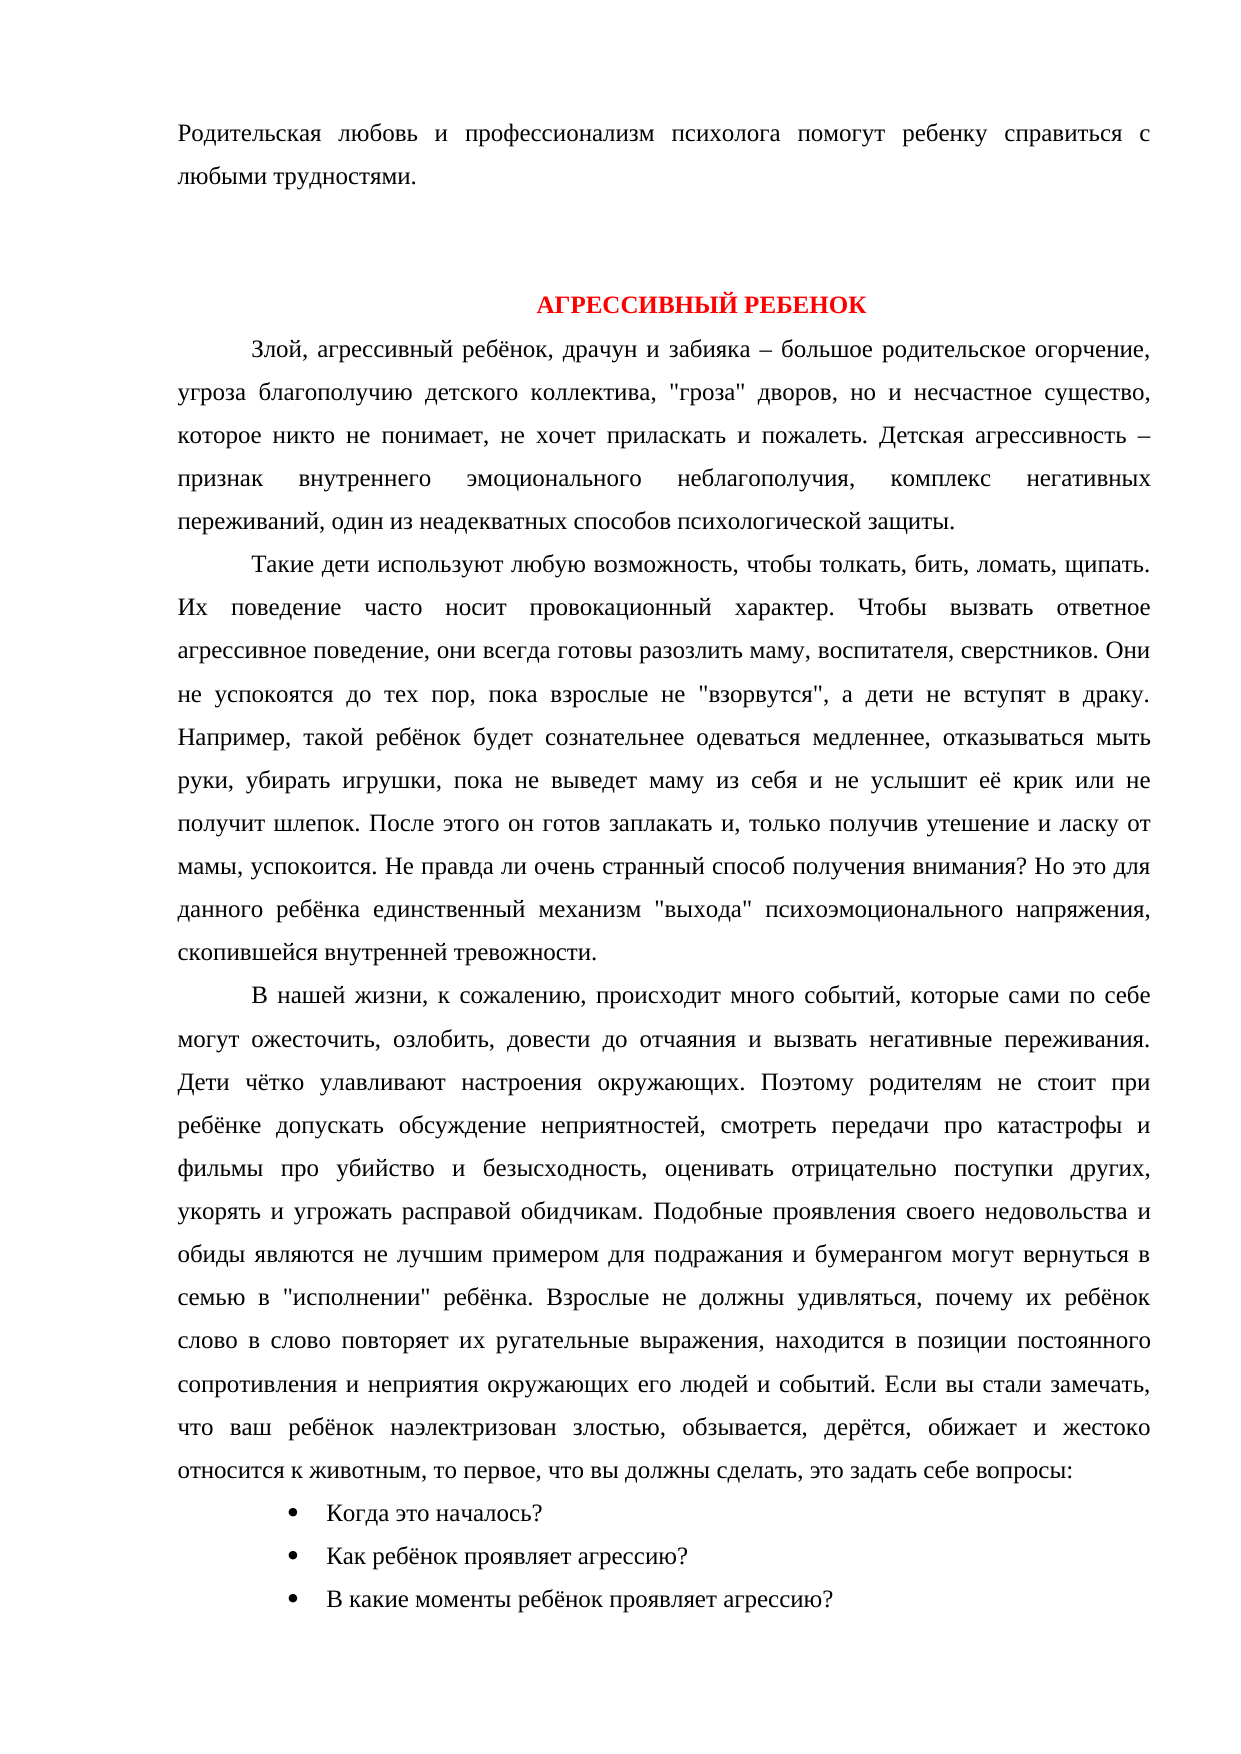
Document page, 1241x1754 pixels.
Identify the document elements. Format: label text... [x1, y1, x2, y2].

list Как ребёнок проявляет агрессию? [288, 1541, 1152, 1570]
text Такие дети используют любую возможность, чтобы толкать, бить, ломать, щипать. Их поведение часто носит провокационный характер. Чтобы вызвать ответное агрессивное поведение, они всегда готовы разозлить маму, воспитателя, сверстников. Они не успокоятся до тех пор, пока взрослые не "взорвутся", а дети не вступят в драку. Например, такой ребёнок будет сознательнее одеваться медленнее, отказываться мыть руки, убирать игрушки, пока не выведет маму из себя и не услышит её крик или не получит шлепок. После этого он готов заплакать и, только получив утешение и ласку от мамы, успокоится. Не правда ли очень странный способ получения внимания? Но это для данного ребёнка единственный механизм "выхода" психоэмоционального напряжения, скопившейся внутренней тревожности. [177, 549, 1152, 966]
text В нашей жизни, к сожалению, происходит много событий, которые сами по себе могут ожесточить, озлобить, довести до отчаяния и вызвать негативные переживания. Дети чётко улавливают настроения окружающих. Поэтому родителям не стоит при ребёнке допускать обсуждение неприятностей, смотреть передачи про катастрофы и фильмы про убийство и безысходность, оценивать отрицательно поступки других, укорять и угрожать расправой обидчикам. Подобные проявления своего недовольства и обиды являются не лучшим примером для подражания и бумерангом могут вернуться в семью в "исполнении" ребёнка. Взрослые не должны удивляться, почему их ребёнок слово в слово повторяет их ругательные выражения, находится в позиции постоянного сопротивления и неприятия окружающих его людей и событий. Если вы стали замечать, что ваш ребёнок наэлектризован злостью, обзывается, дерётся, обижает и жестоко относится к животным, то первое, что вы должны сделать, это задать себе вопросы: [177, 981, 1152, 1484]
list В какие моменты ребёнок проявляет агрессию? [288, 1584, 1152, 1613]
text Злой, агрессивный ребёнок, драчун и забияка – большое родительское огорчение, угроза благополучию детского коллектива, "гроза" дворов, но и несчастное существо, которое никто не понимает, не хочет приласкать и пожалеть. Детская агрессивность – признак внутреннего эмоционального неблагополучия, комплекс негативных переживаний, один из неадекватных способов психологической защиты. [177, 334, 1152, 535]
text АГРЕССИВНЫЙ РЕБЕНОК [177, 291, 1152, 319]
list Когда это началось? [288, 1498, 1152, 1527]
text Родительская любовь и профессионализм психолога помогут ребенку справиться с любыми трудностями. [177, 118, 1152, 190]
